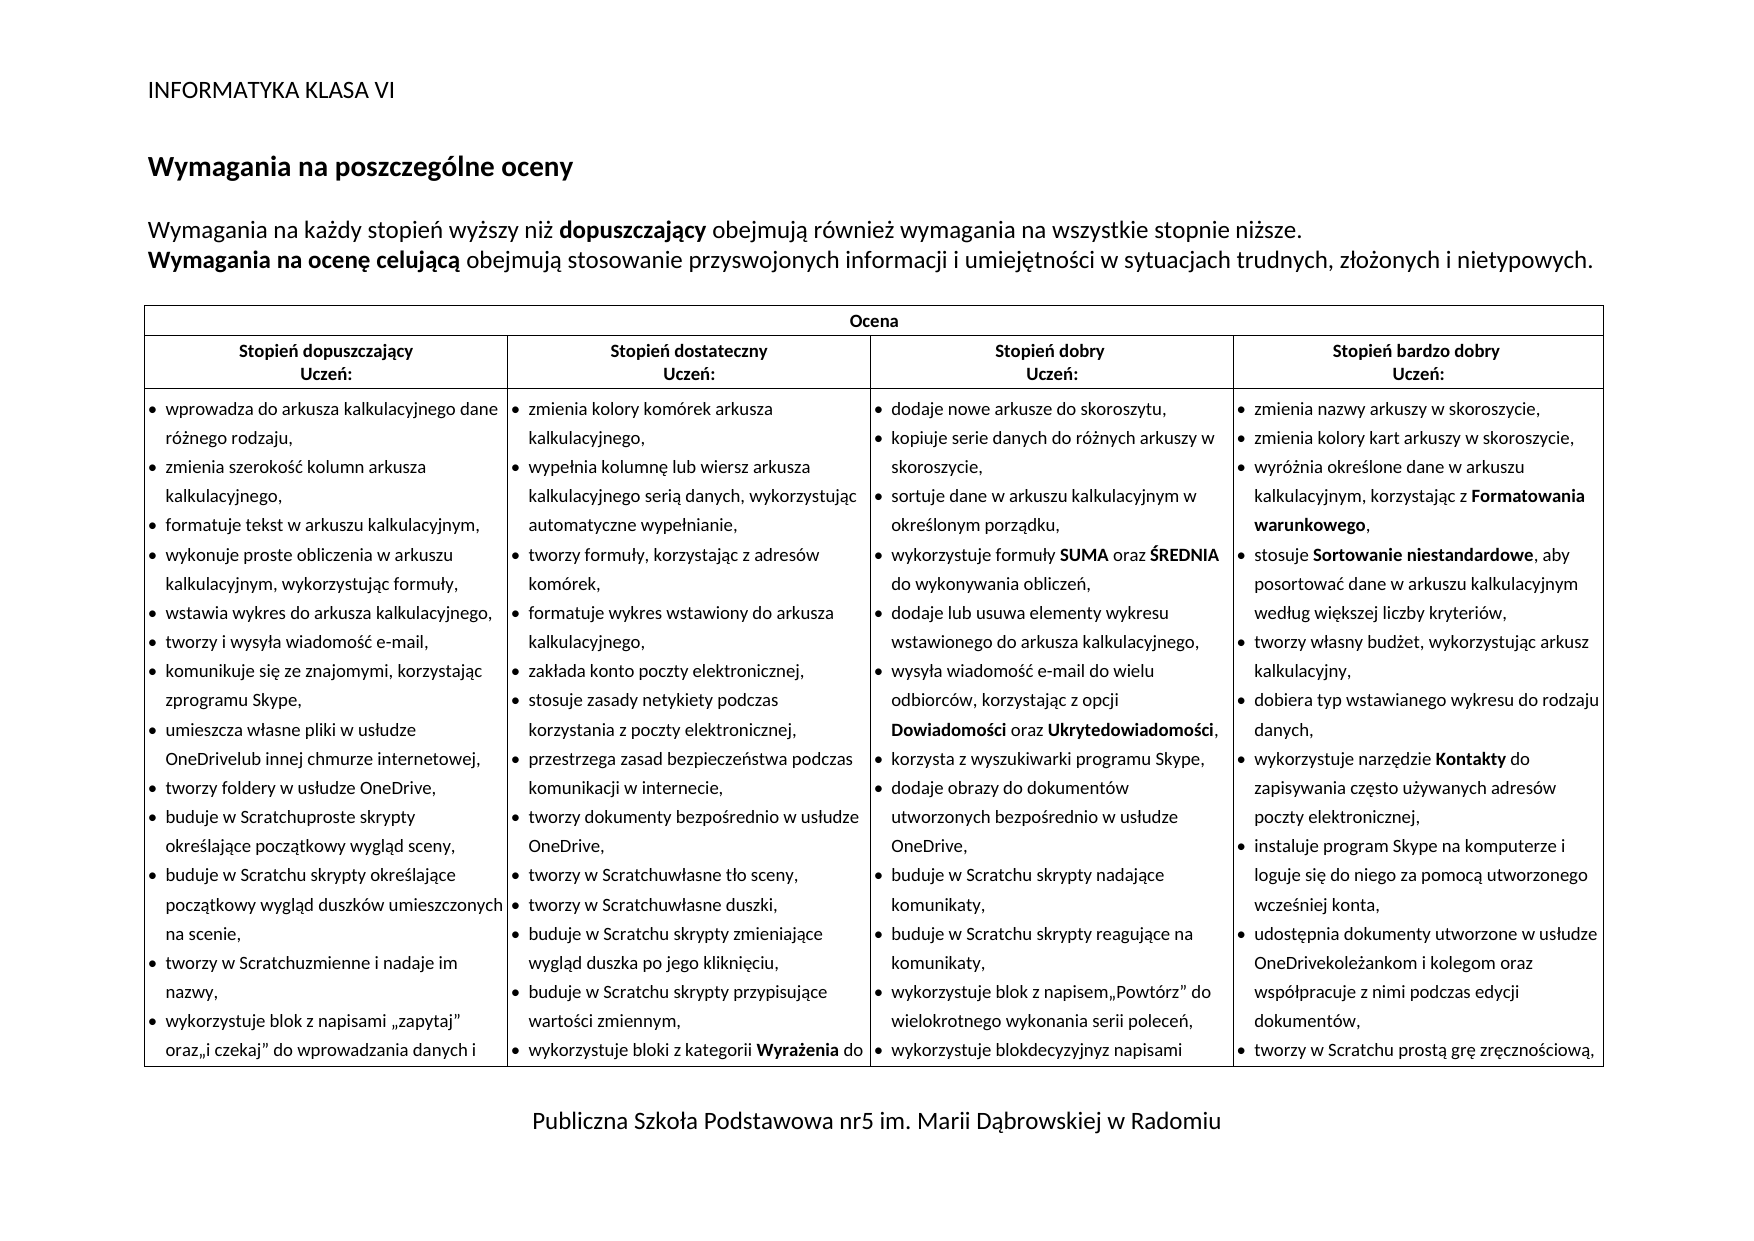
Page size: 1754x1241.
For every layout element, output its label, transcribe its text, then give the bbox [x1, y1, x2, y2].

table_cell Stopień bardzo dobry Uczeń: [1234, 336, 1603, 388]
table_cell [508, 389, 870, 1066]
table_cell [871, 389, 1233, 1066]
table_cell Stopień dostateczny Uczeń: [508, 336, 870, 388]
table_header Ocena [145, 306, 1603, 335]
table_cell Stopień dopuszczający Uczeń: [145, 336, 507, 388]
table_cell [1234, 389, 1603, 1066]
table_cell Stopień dobry Uczeń: [871, 336, 1233, 388]
text Wymagania na każdy stopień wyższy niż dopuszczający obejmują również wymagania na wszystkie stopnie niższe. [148, 214, 1606, 244]
text Wymagania na ocenę celującą obejmują stosowanie przyswojonych informacji i umiejętności w sytuacjach trudnych, złożonych i nietypowych. [148, 244, 1606, 275]
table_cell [145, 389, 507, 1066]
text Wymagania na poszczególne oceny [148, 148, 1606, 183]
